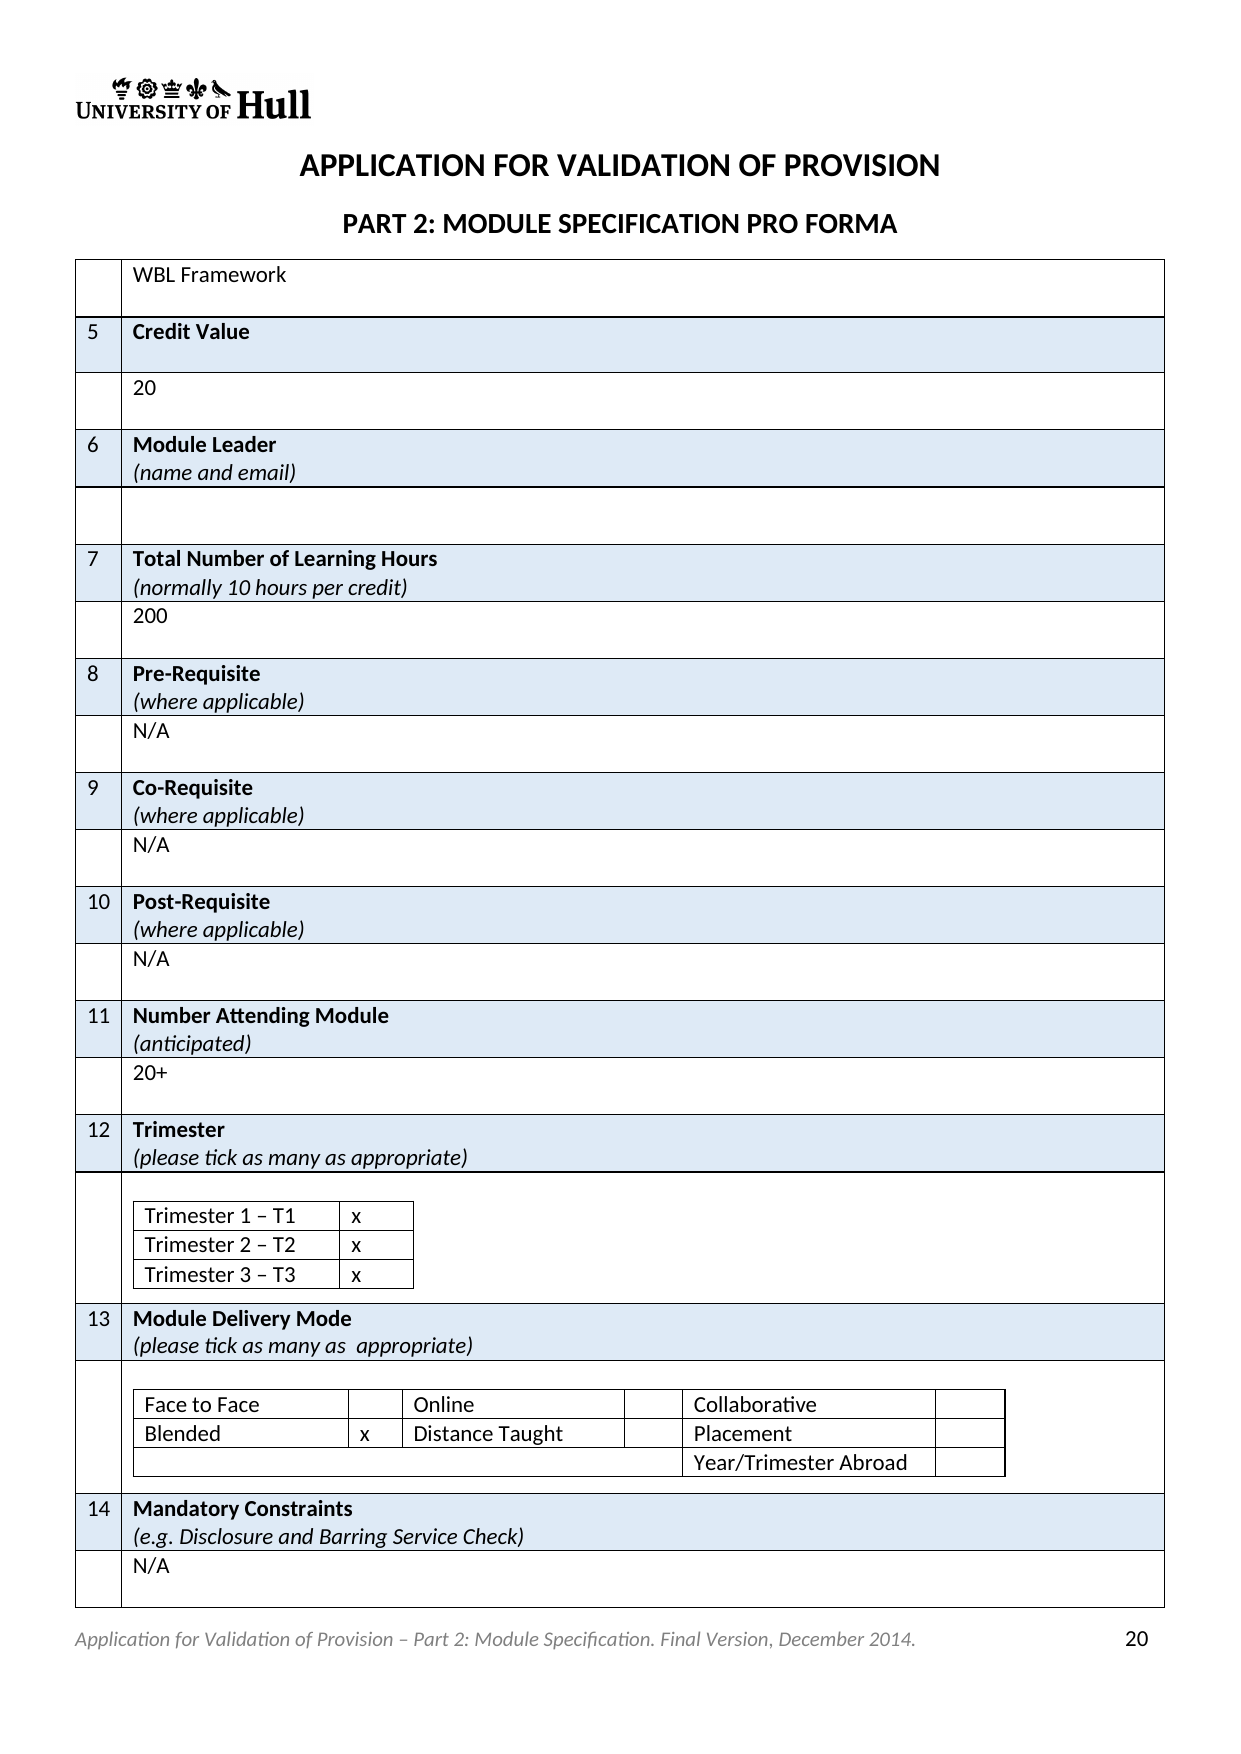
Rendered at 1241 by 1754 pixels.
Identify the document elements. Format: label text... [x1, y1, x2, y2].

table_cell [76, 944, 121, 1000]
table_cell Mandatory Constraints (e.g. Disclosure and Barring Service Check) [122, 1494, 1164, 1550]
table_cell [76, 1173, 121, 1303]
table_cell [122, 1361, 1164, 1493]
table_cell 11 [76, 1001, 121, 1057]
table_cell [76, 373, 121, 429]
table_cell N/A [122, 1551, 1164, 1607]
table_cell N/A [122, 716, 1164, 772]
table_cell N/A [122, 944, 1164, 1000]
picture [75, 73, 314, 126]
table_cell [76, 260, 121, 316]
table_cell 20+ [122, 1058, 1164, 1114]
table_cell 9 [76, 773, 121, 829]
table_cell Co-Requisite (where applicable) [122, 773, 1164, 829]
table_cell Credit Value [122, 318, 1164, 372]
table_cell [122, 488, 1164, 543]
table_cell Post-Requisite (where applicable) [122, 887, 1164, 943]
table_cell [76, 602, 121, 658]
table_cell [76, 716, 121, 772]
table_cell 5 [76, 318, 121, 372]
table_cell [76, 488, 121, 543]
table_cell 14 [76, 1494, 121, 1550]
table_cell [76, 1361, 121, 1493]
table_cell 7 [76, 545, 121, 601]
table_cell 10 [76, 887, 121, 943]
table_cell [122, 1173, 1164, 1303]
table_cell N/A [122, 830, 1164, 886]
table_cell [76, 1551, 121, 1607]
table_cell Module Delivery Mode (please tick as many as appropriate) [122, 1304, 1164, 1360]
table_cell Total Number of Learning Hours (normally 10 hours per credit) [122, 545, 1164, 601]
table_cell 12 [76, 1115, 121, 1171]
table_cell 13 [76, 1304, 121, 1360]
table_cell 6 [76, 430, 121, 486]
table_cell Module Leader (name and email) [122, 430, 1164, 486]
table_cell 8 [76, 659, 121, 715]
table_cell [76, 1058, 121, 1114]
table_cell 200 [122, 602, 1164, 658]
table_cell 20 [122, 373, 1164, 429]
table_cell WBL Framework [122, 260, 1164, 316]
table_cell [76, 830, 121, 886]
table_cell Number Attending Module (anticipated) [122, 1001, 1164, 1057]
table_cell Trimester (please tick as many as appropriate) [122, 1115, 1164, 1171]
table_cell Pre-Requisite (where applicable) [122, 659, 1164, 715]
